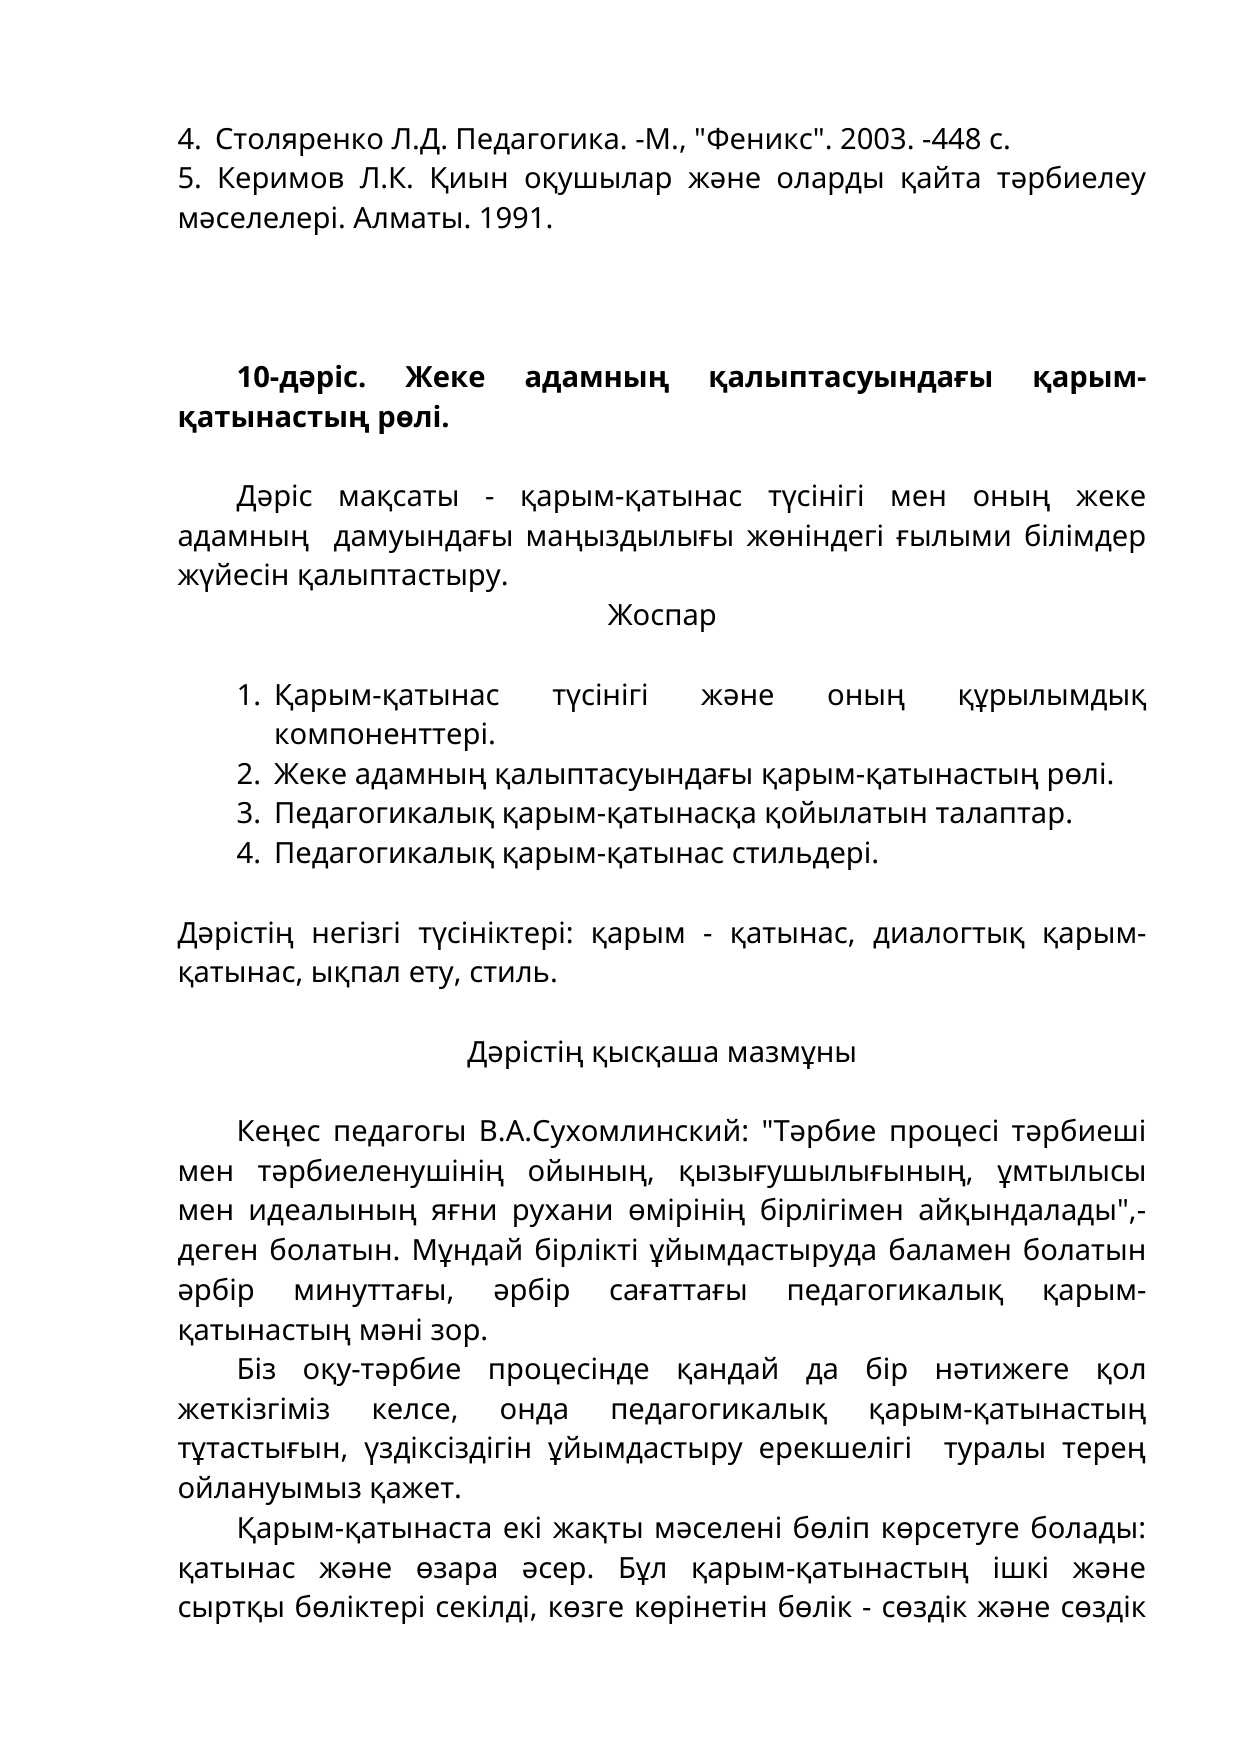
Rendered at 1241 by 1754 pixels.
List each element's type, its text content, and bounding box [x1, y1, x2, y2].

text Жоспар [177, 594, 1147, 634]
text 10-дәрiс. Жеке адамның қалыптасуындағы қарым-қатынастың рөлi. [177, 356, 1147, 436]
list Столяренко Л.Д. Педагогика. -М., "Феникс". 2003. -448 с. [177, 118, 1147, 158]
text 5. Керимов Л.К. Қиын оқушылар және оларды қайта тәрбиелеу мәселелерi. Алматы. 1991. [177, 158, 1147, 237]
list Жеке адамның қалыптасуындағы қарым-қатынастың рөлi. [236, 753, 1147, 793]
text Бiз оқу-тәрбие процесiнде қандай да бiр нәтижеге қол жеткiзгiмiз келсе, онда педагогикалық қарым-қатынастың тұтастығын, үздiксiздiгiн ұйымдастыру ерекшелiгi туралы терең ойлануымыз қажет. [177, 1348, 1147, 1507]
list Педагогикалық қарым-қатынасқа қойылатын талаптар. [236, 793, 1147, 832]
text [177, 1507, 1147, 1626]
list Қарым-қатынас түсiнiгi және оның құрылымдық компоненттерi. [236, 674, 1147, 753]
text Дәрiстiң қысқаша мазмұны [177, 1031, 1147, 1071]
text Кеңес педагогы В.А.Сухомлинский: "Тәрбие процесi тәрбиешi мен тәрбиеленушiнiң ойының, қызығушылығының, ұмтылысы мен идеалының яғни рухани өмiрiнiң бiрлiгiмен айқындалады",-деген болатын. Мұндай бiрлiктi ұйымдастыруда баламен болатын әрбiр минуттағы, әрбiр сағаттағы педагогикалық қарым-қатынастың мәнi зор. [177, 1110, 1147, 1348]
text Дәрiс мақсаты - қарым-қатынас түсiнiгi мен оның жеке адамның дамуындағы маңыздылығы жөнiндегi ғылыми бiлiмдер жүйесiн қалыптастыру. [177, 475, 1147, 594]
list Педагогикалық қарым-қатынас стильдерi. [236, 832, 1147, 872]
text Дәрiстiң негiзгi түсiнiктерi: қарым - қатынас, диалогтық қарым-қатынас, ықпал ету, стиль. [177, 912, 1147, 991]
